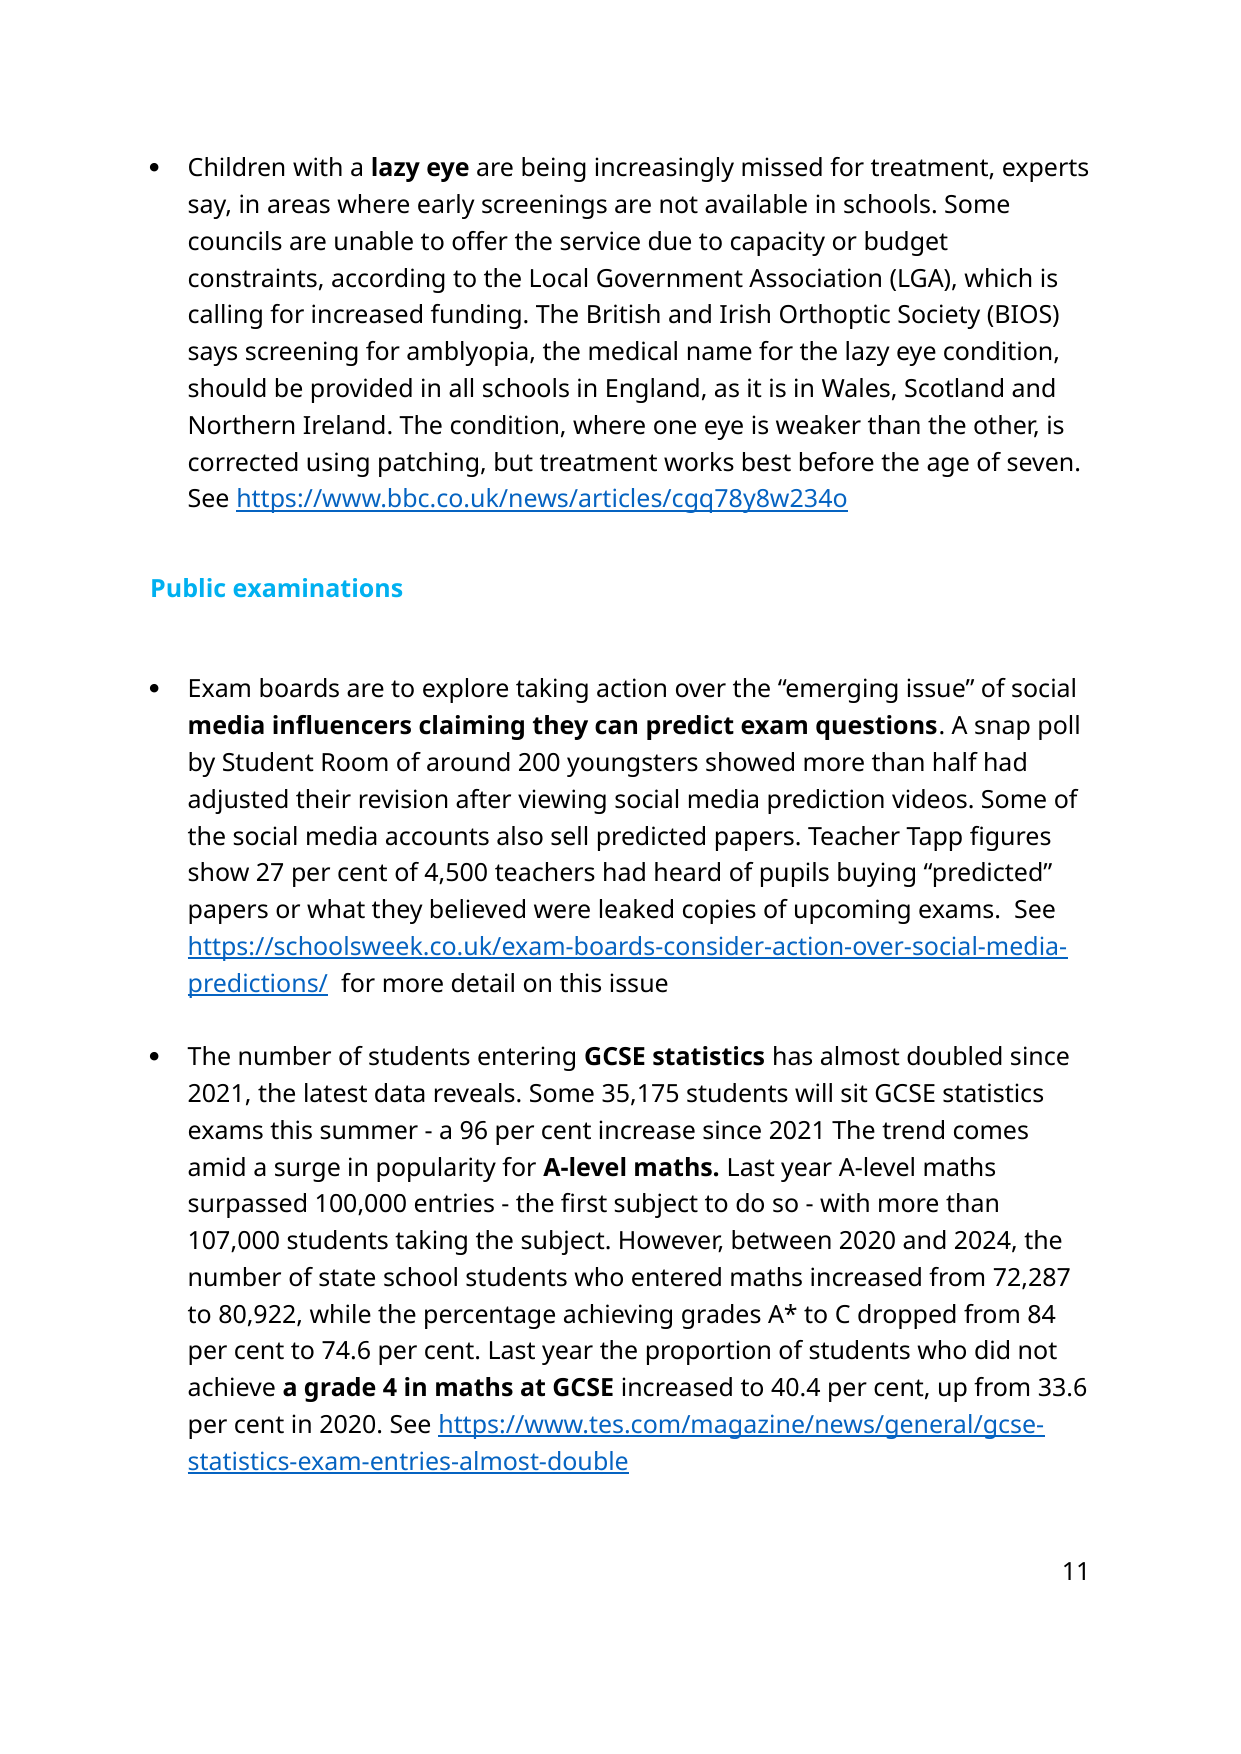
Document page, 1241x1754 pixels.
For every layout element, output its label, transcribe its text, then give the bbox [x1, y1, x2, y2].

list Exam boards are to explore taking action over the “emerging issue” of social media influencers claiming they can predict exam questions. A snap poll by Student Room of around 200 youngsters showed more than half had adjusted their revision after viewing social media prediction videos. Some of the social media accounts also sell predicted papers. Teacher Tapp figures show 27 per cent of 4,500 teachers had heard of pupils buying “predicted” papers or what they believed were leaked copies of upcoming exams. See https://schoolsweek.co.uk/exam-boards-consider-action-over-social-media-predictions/ for more detail on this issue [150, 671, 1090, 999]
text Public examinations [150, 571, 1090, 605]
list Children with a lazy eye are being increasingly missed for treatment, experts say, in areas where early screenings are not available in schools. Some councils are unable to offer the service due to capacity or budget constraints, according to the Local Government Association (LGA), which is calling for increased funding. The British and Irish Orthoptic Society (BIOS) says screening for amblyopia, the medical name for the lazy eye condition, should be provided in all schools in England, as it is in Wales, Scotland and Northern Ireland. The condition, where one eye is weaker than the other, is corrected using patching, but treatment works best before the age of seven. See https://www.bbc.co.uk/news/articles/cgq78y8w234o [150, 150, 1090, 515]
list The number of students entering GCSE statistics has almost doubled since 2021, the latest data reveals. Some 35,175 students will sit GCSE statistics exams this summer - a 96 per cent increase since 2021 The trend comes amid a surge in popularity for A-level maths. Last year A-level maths surpassed 100,000 entries - the first subject to do so - with more than 107,000 students taking the subject. However, between 2020 and 2024, the number of state school students who entered maths increased from 72,287 to 80,922, while the percentage achieving grades A* to C dropped from 84 per cent to 74.6 per cent. Last year the proportion of students who did not achieve a grade 4 in maths at GCSE increased to 40.4 per cent, up from 33.6 per cent in 2020. See https://www.tes.com/magazine/news/general/gcse-statistics-exam-entries-almost-double [150, 1039, 1090, 1477]
